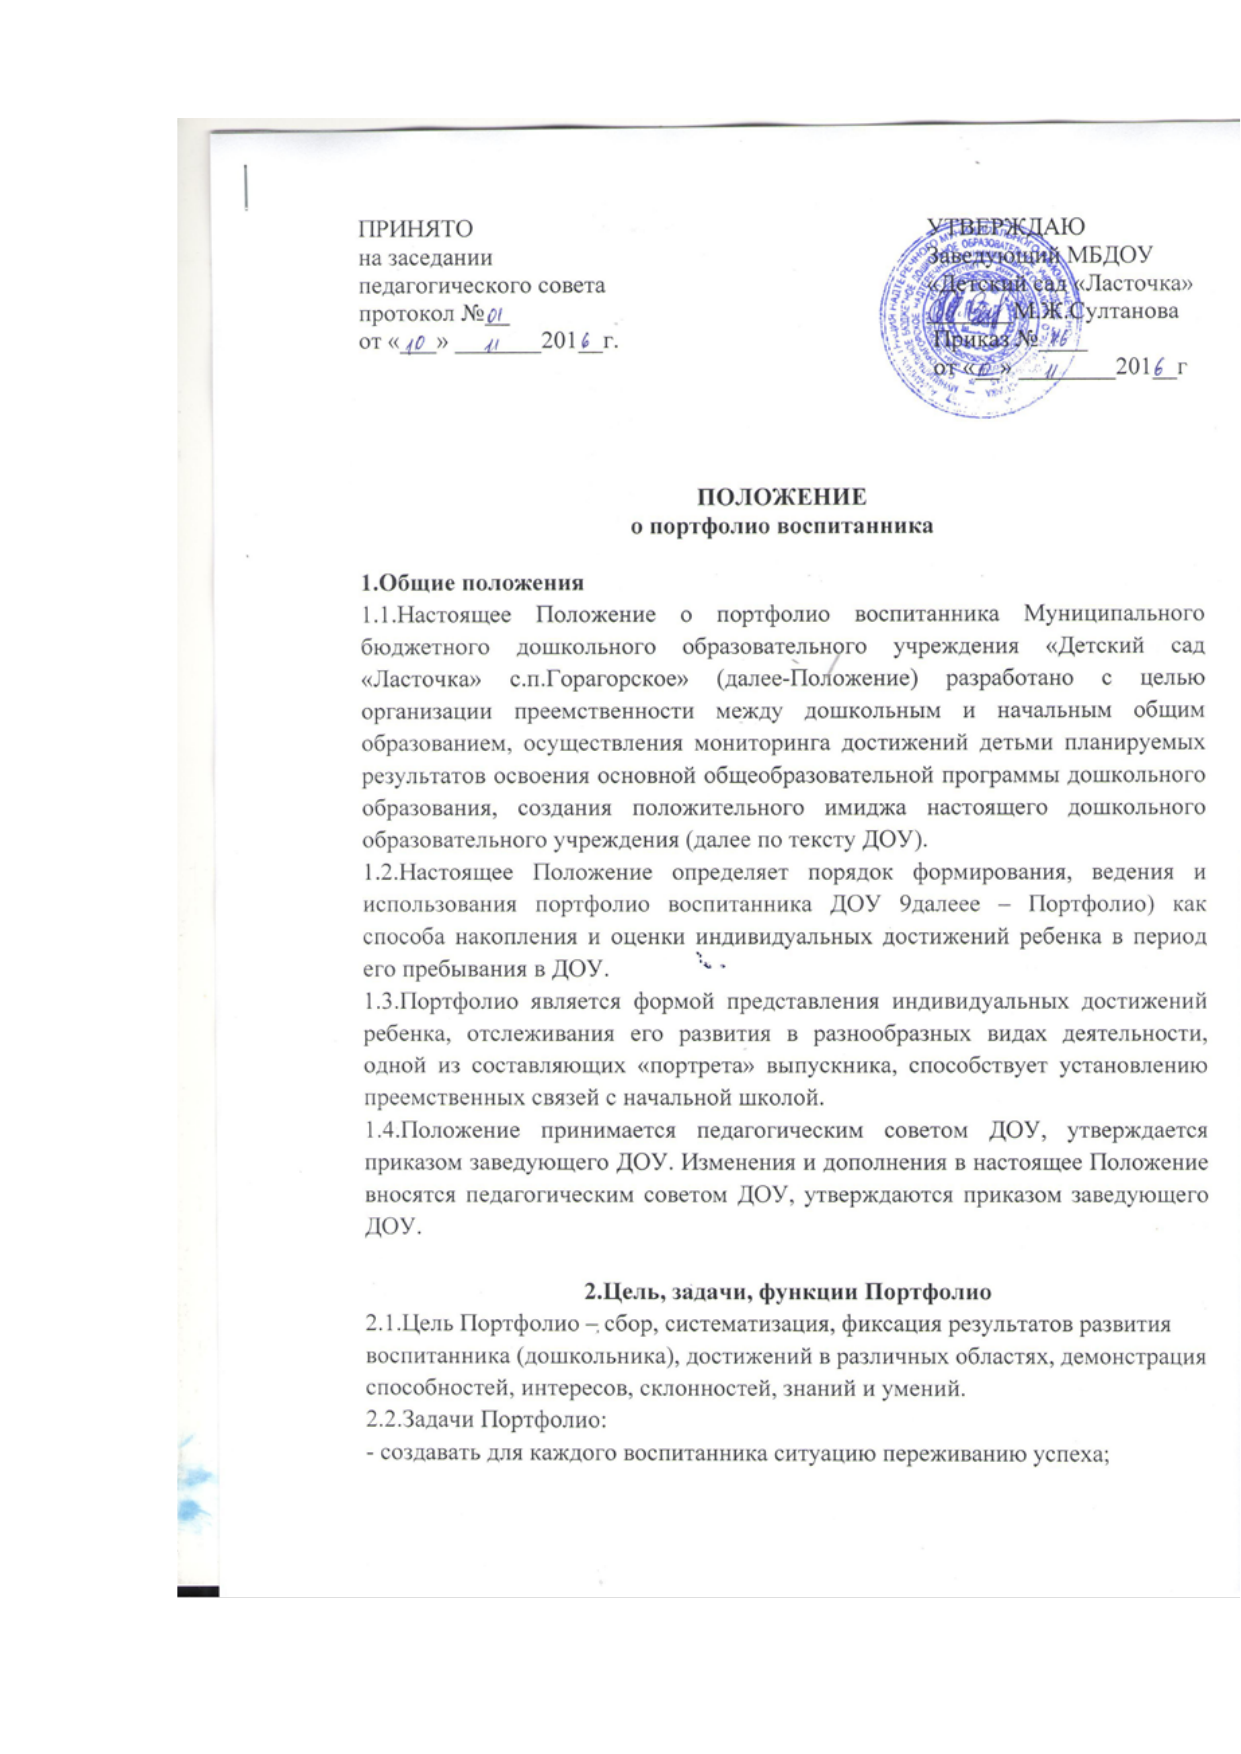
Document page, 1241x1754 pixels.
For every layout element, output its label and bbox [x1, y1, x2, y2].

picture [177, 118, 1241, 1599]
